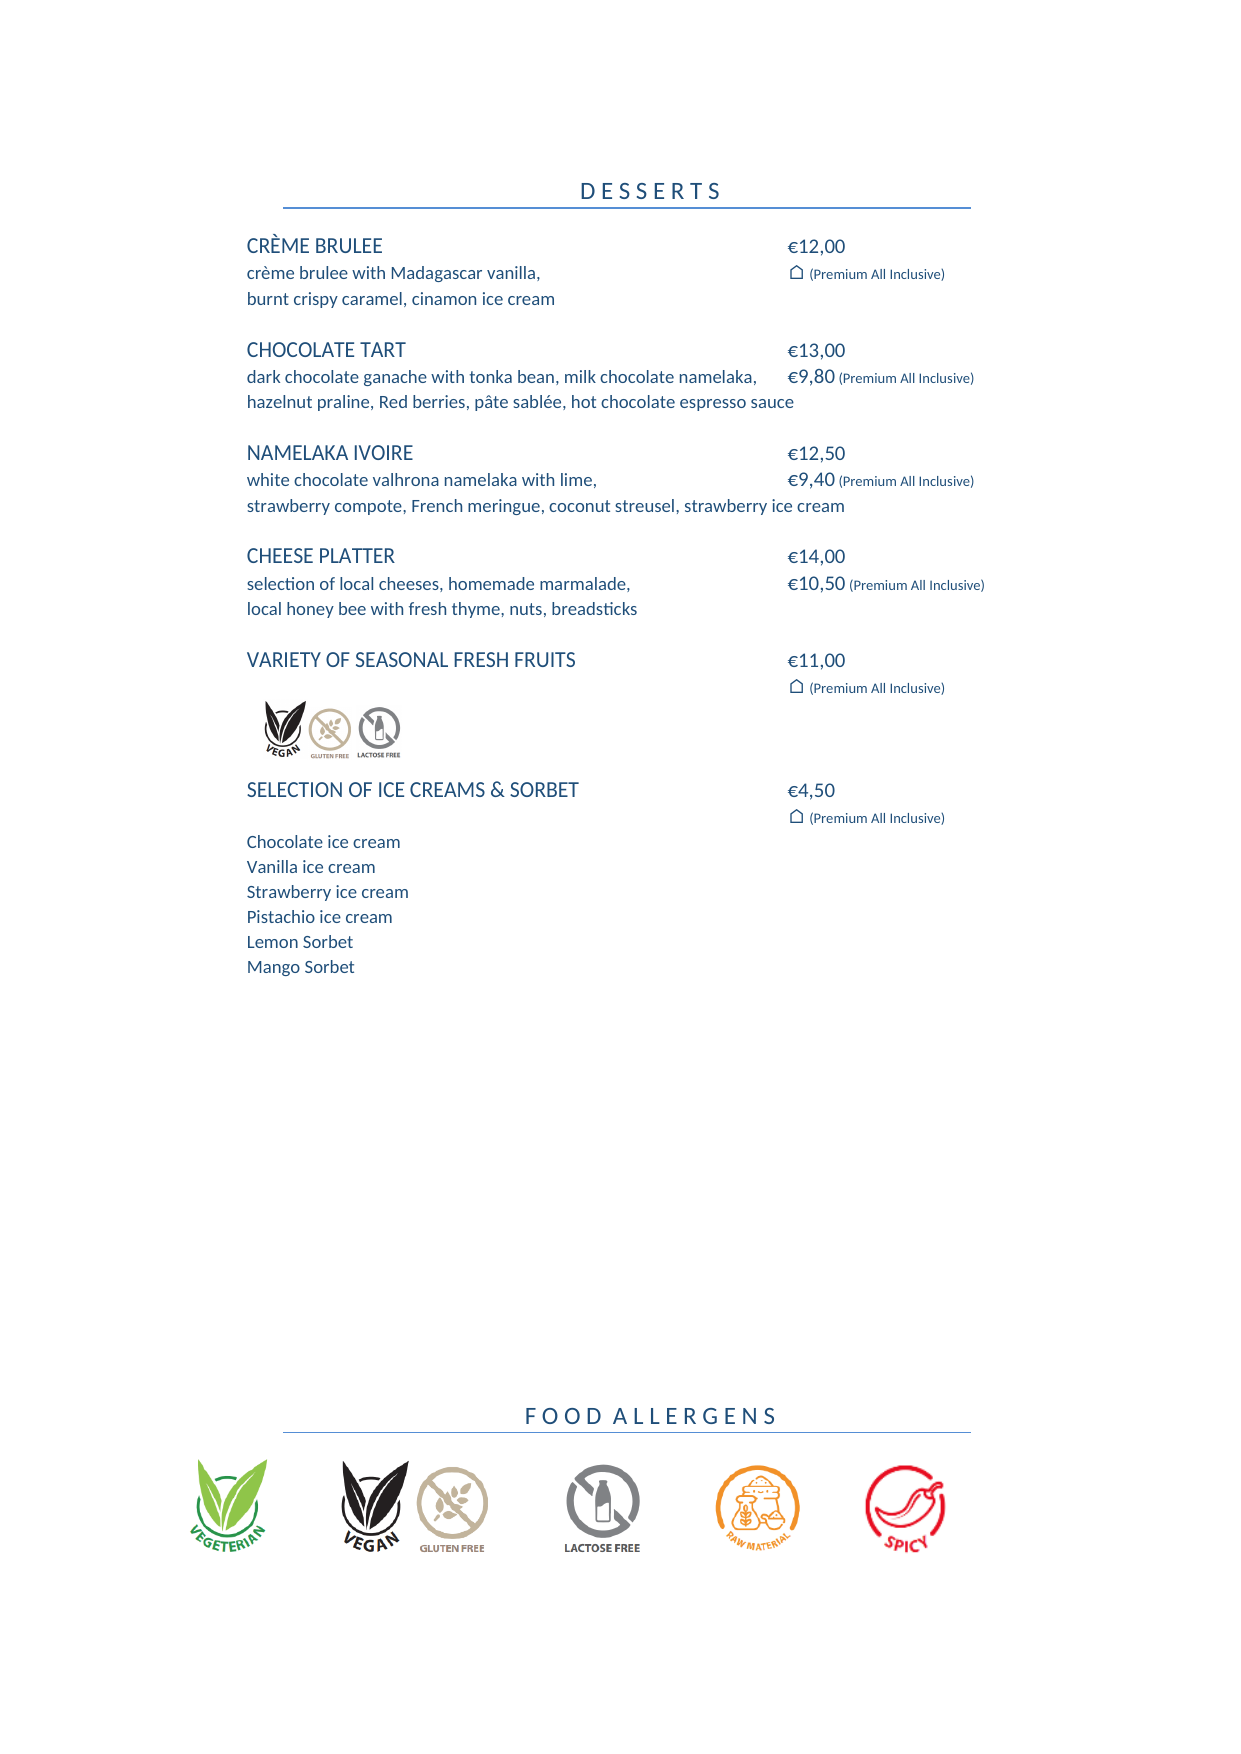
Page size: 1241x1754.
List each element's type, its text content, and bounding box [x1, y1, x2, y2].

text Chocolate ice cream [247, 828, 1053, 853]
text NAMELAKA IVOIRE €12,50 [247, 438, 1053, 466]
text SELECTION OF ICE CREAMS & SORBET €4,50 [247, 775, 1053, 803]
picture [262, 699, 353, 760]
text white chocolate valhrona namelaka with lime, €9,40 (Premium All Inclusive) [247, 466, 1053, 492]
text crème brulee with Madagascar vanilla, ⌂ (Premium All Inclusive) [247, 259, 1053, 285]
picture [187, 1456, 270, 1555]
picture [562, 1461, 643, 1555]
text strawberry compote, French meringue, coconut streusel, strawberry ice cream [247, 492, 1053, 517]
text burnt crispy caramel, cinamon ice cream [247, 285, 1053, 310]
text VARIETY OF SEASONAL FRESH FRUITS €11,00 [247, 645, 1053, 673]
text Pistachio ice cream [247, 903, 1053, 928]
text Vanilla ice cream [247, 853, 1053, 878]
text CRÈME BRULEE €12,00 [247, 231, 1053, 259]
picture [712, 1463, 803, 1555]
text dark chocolate ganache with tonka bean, milk chocolate namelaka, €9,80 (Premium All Inclusive) [247, 363, 1053, 388]
text D E S S E R T S [247, 175, 1053, 206]
picture [337, 1458, 491, 1555]
text ⌂ (Premium All Inclusive) [247, 673, 1053, 698]
text ⌂ (Premium All Inclusive) [247, 803, 1053, 828]
text CHEESE PLATTER €14,00 [247, 542, 1053, 570]
text CHOCOLATE TART €13,00 [247, 335, 1053, 363]
text Lemon Sorbet [247, 928, 1053, 953]
text F O O D A L L E R G E N S [247, 1400, 1053, 1431]
text hazelnut praline, Red berries, pâte sablée, hot chocolate espresso sauce [247, 388, 1053, 413]
text Strawberry ice cream [247, 878, 1053, 903]
text local honey bee with fresh thyme, nuts, breadsticks [247, 595, 1053, 620]
picture [356, 705, 402, 759]
text selection of local cheeses, homemade marmalade, €10,50 (Premium All Inclusive) [247, 570, 1053, 595]
text Mango Sorbet [247, 953, 1053, 978]
picture [862, 1463, 950, 1555]
